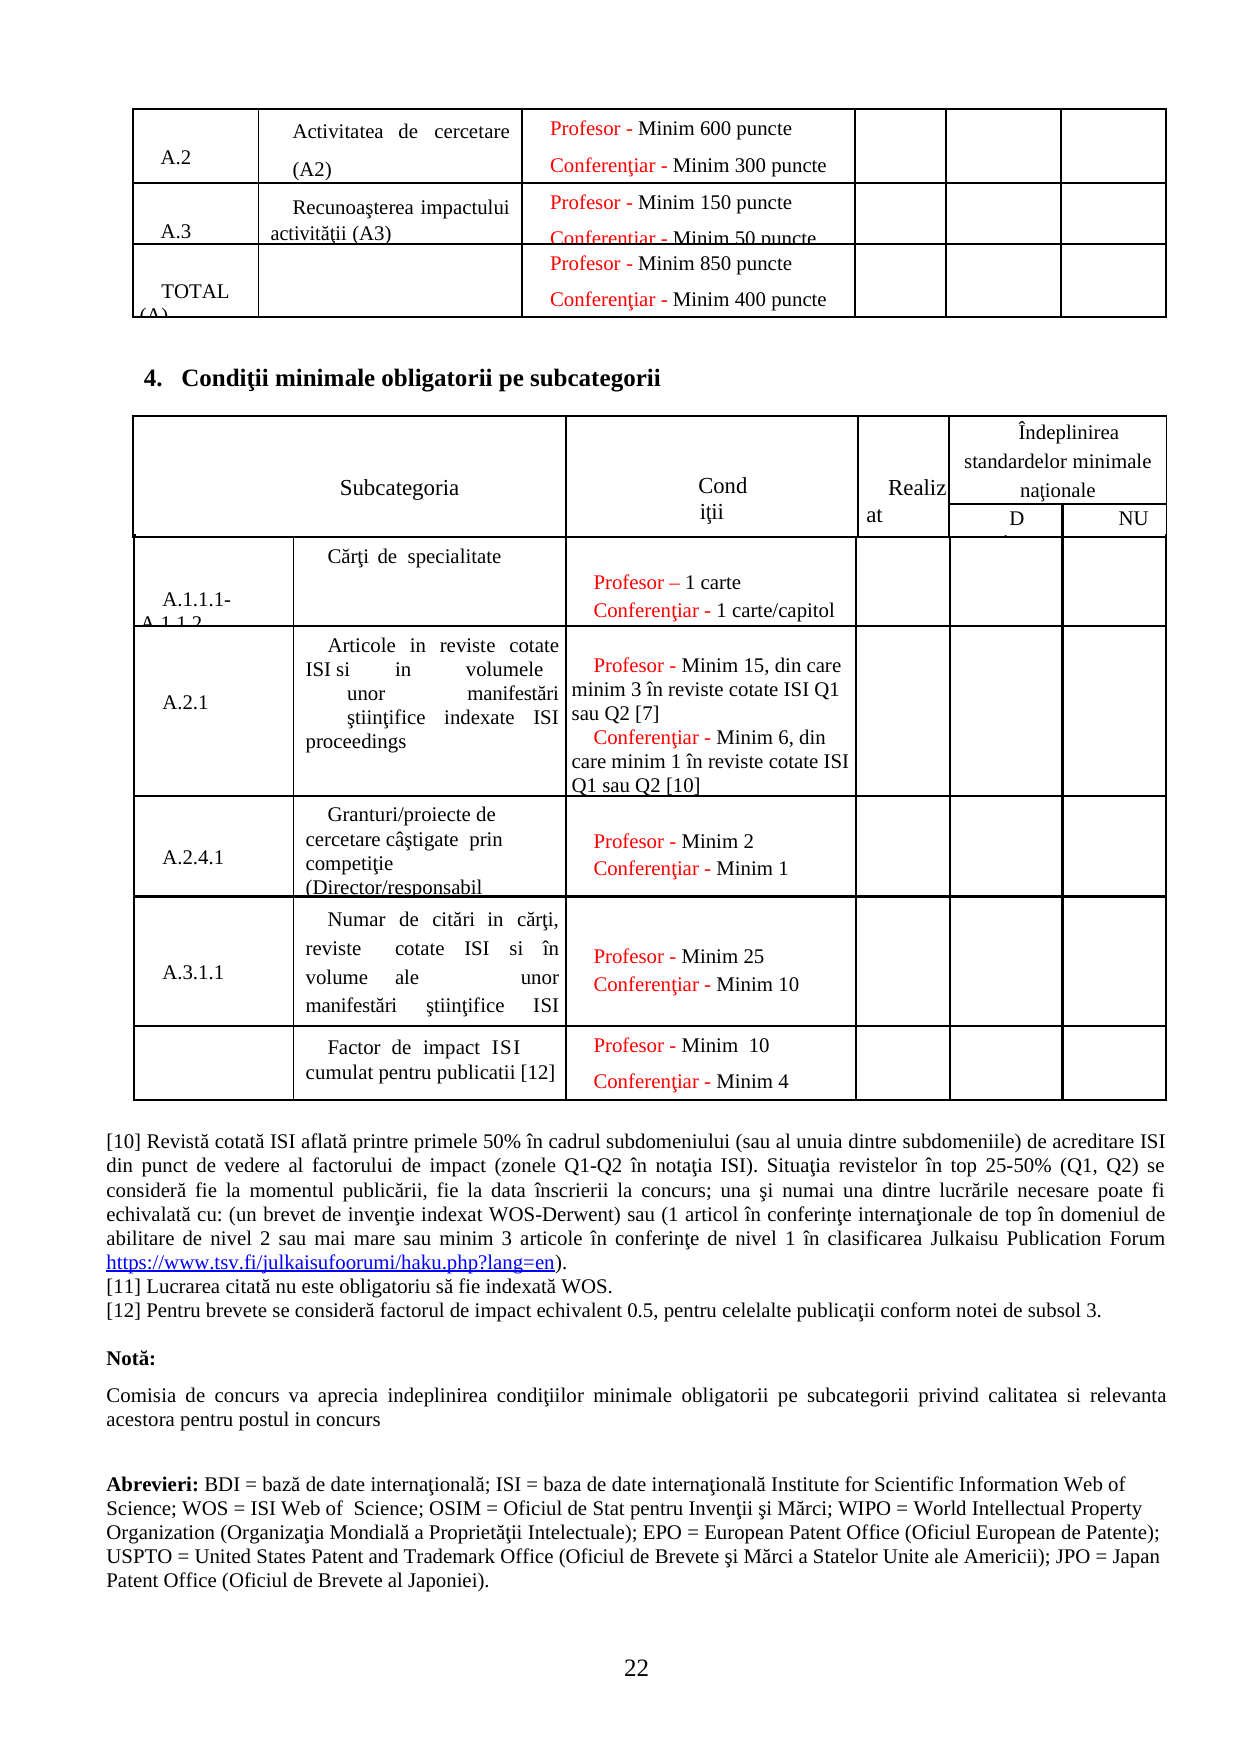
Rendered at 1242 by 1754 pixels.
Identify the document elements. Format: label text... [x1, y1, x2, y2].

table_cell [259, 245, 521, 316]
text Abrevieri: BDI = bază de date internaţională; ISI = baza de date internaţională Institute for Scientific Information Web of Science; WOS = ISI Web of Science; OSIM = Oficiul de Stat pentru Invenţii şi Mărci; WIPO = World Intellectual Property Organization (Organizaţia Mondială a Proprietăţii Intelectuale); EPO = European Patent Office (Oficiul European de Patente); USPTO = United States Patent and Trademark Office (Oficiul de Brevete şi Mărci a Statelor Unite ale Americii); JPO = Japan Patent Office (Oficiul de Brevete al Japoniei). [106, 1472, 1167, 1592]
table_header Condiţii [567, 417, 857, 536]
list 4. Condiţii minimale obligatorii pe subcategorii [144, 363, 1167, 392]
table_cell [947, 184, 1060, 242]
table_cell Granturi/proiecte de cercetare câştigate prin competiţie (Director/responsabil partener) [294, 797, 565, 895]
table_cell Cărţi de specialitate [294, 538, 565, 625]
table_cell Profesor - Minim 2 Conferenţiar - Minim 1 [567, 797, 855, 895]
table_cell [856, 110, 945, 182]
table_cell NU [1064, 505, 1166, 536]
table_cell [856, 184, 945, 242]
table_cell [1062, 184, 1165, 242]
table_cell A.1.1.1-A.1.1.2 [135, 538, 293, 625]
table_header Îndeplinirea standardelor minimale naţionale [950, 417, 1166, 503]
table_cell [951, 797, 1061, 895]
table_cell [857, 538, 949, 625]
table_cell Numar de citări in cărţi, reviste cotate ISI si în volume ale unor manifestări ştiinţifice ISI (WOS) [11] [294, 898, 565, 1025]
table_cell Profesor - Minim 25 Conferenţiar - Minim 10 [567, 898, 855, 1025]
table_cell [857, 797, 949, 895]
table_cell Recunoaşterea impactului activităţii (A3) [259, 184, 521, 242]
table_cell A.3 [134, 184, 258, 242]
table_cell [947, 245, 1060, 316]
text [10] Revistă cotată ISI aflată printre primele 50% în cadrul subdomeniului (sau al unuia dintre subdomeniile) de acreditare ISI din punct de vedere al factorului de impact (zonele Q1-Q2 în notaţia ISI). Situaţia revistelor în top 25-50% (Q1, Q2) se consideră fie la momentul publicării, fie la data înscrierii la concurs; una şi numai una dintre lucrările necesare poate fi echivalată cu: (un brevet de invenţie indexat WOS-Derwent) sau (1 articol în conferinţe internaţionale de top în domeniul de abilitare de nivel 2 sau mai mare sau minim 3 articole în conferinţe de nivel 1 în clasificarea Julkaisu Publication Forum https://www.tsv.fi/julkaisufoorumi/haku.php?lang=en). [106, 1129, 1167, 1274]
text [12] Pentru brevete se consideră factorul de impact echivalent 0.5, pentru celelalte publicaţii conform notei de subsol 3. [106, 1298, 1167, 1322]
table_cell [857, 898, 949, 1025]
table_cell [1064, 538, 1165, 625]
table_cell Profesor - Minim 850 puncte Conferenţiar - Minim 400 puncte [523, 245, 854, 316]
text Notă: [106, 1346, 1167, 1370]
table_cell [951, 1027, 1061, 1098]
table_cell Profesor - Minim 10 Conferenţiar - Minim 4 [567, 1027, 855, 1098]
table_cell [1062, 245, 1165, 316]
table_cell [856, 245, 945, 316]
table_cell A.2.1 [135, 627, 293, 794]
table_cell TOTAL (A) [134, 245, 258, 316]
text [11] Lucrarea citată nu este obligatoriu să fie indexată WOS. [106, 1274, 1167, 1298]
text Comisia de concurs va aprecia indeplinirea condiţiilor minimale obligatorii pe subcategorii privind calitatea si relevanta acestora pentru postul in concurs [106, 1382, 1167, 1431]
table_cell [1064, 898, 1165, 1025]
table_cell [951, 627, 1061, 794]
table_cell [1064, 627, 1165, 794]
table_cell [135, 1027, 293, 1098]
table_header Subcategoria [134, 417, 565, 536]
table_cell [857, 1027, 949, 1098]
table_cell Articole in reviste cotate ISI si in volumele unor manifestări ştiinţifice indexate ISI proceedings [294, 627, 565, 794]
table_cell A.3.1.1 [135, 898, 293, 1025]
table_cell Profesor - Minim 150 puncte Conferenţiar - Minim 50 puncte [523, 184, 854, 242]
table_cell [951, 538, 1061, 625]
table_cell Activitatea de cercetare (A2) [259, 110, 521, 182]
table_cell [1064, 797, 1165, 895]
table_cell DA [950, 505, 1061, 536]
table_cell Profesor – 1 carte Conferenţiar - 1 carte/capitol [567, 538, 855, 625]
table_cell [1064, 1027, 1165, 1098]
table_cell A.2.4.1 [135, 797, 293, 895]
table_cell [1062, 110, 1165, 182]
table_cell Profesor - Minim 15, din care minim 3 în reviste cotate ISI Q1 sau Q2 [7] Conferenţiar - Minim 6, din care minim 1 în reviste cotate ISI Q1 sau Q2 [10] [567, 627, 855, 794]
table_cell [857, 627, 949, 794]
table_header Realizat [859, 417, 948, 536]
table_cell A.2 [134, 110, 258, 182]
table_cell [947, 110, 1060, 182]
table_cell [951, 898, 1061, 1025]
table_cell Factor de impact ISI cumulat pentru publicatii [12] [294, 1027, 565, 1098]
table_cell Profesor - Minim 600 puncte Conferenţiar - Minim 300 puncte [523, 110, 854, 182]
